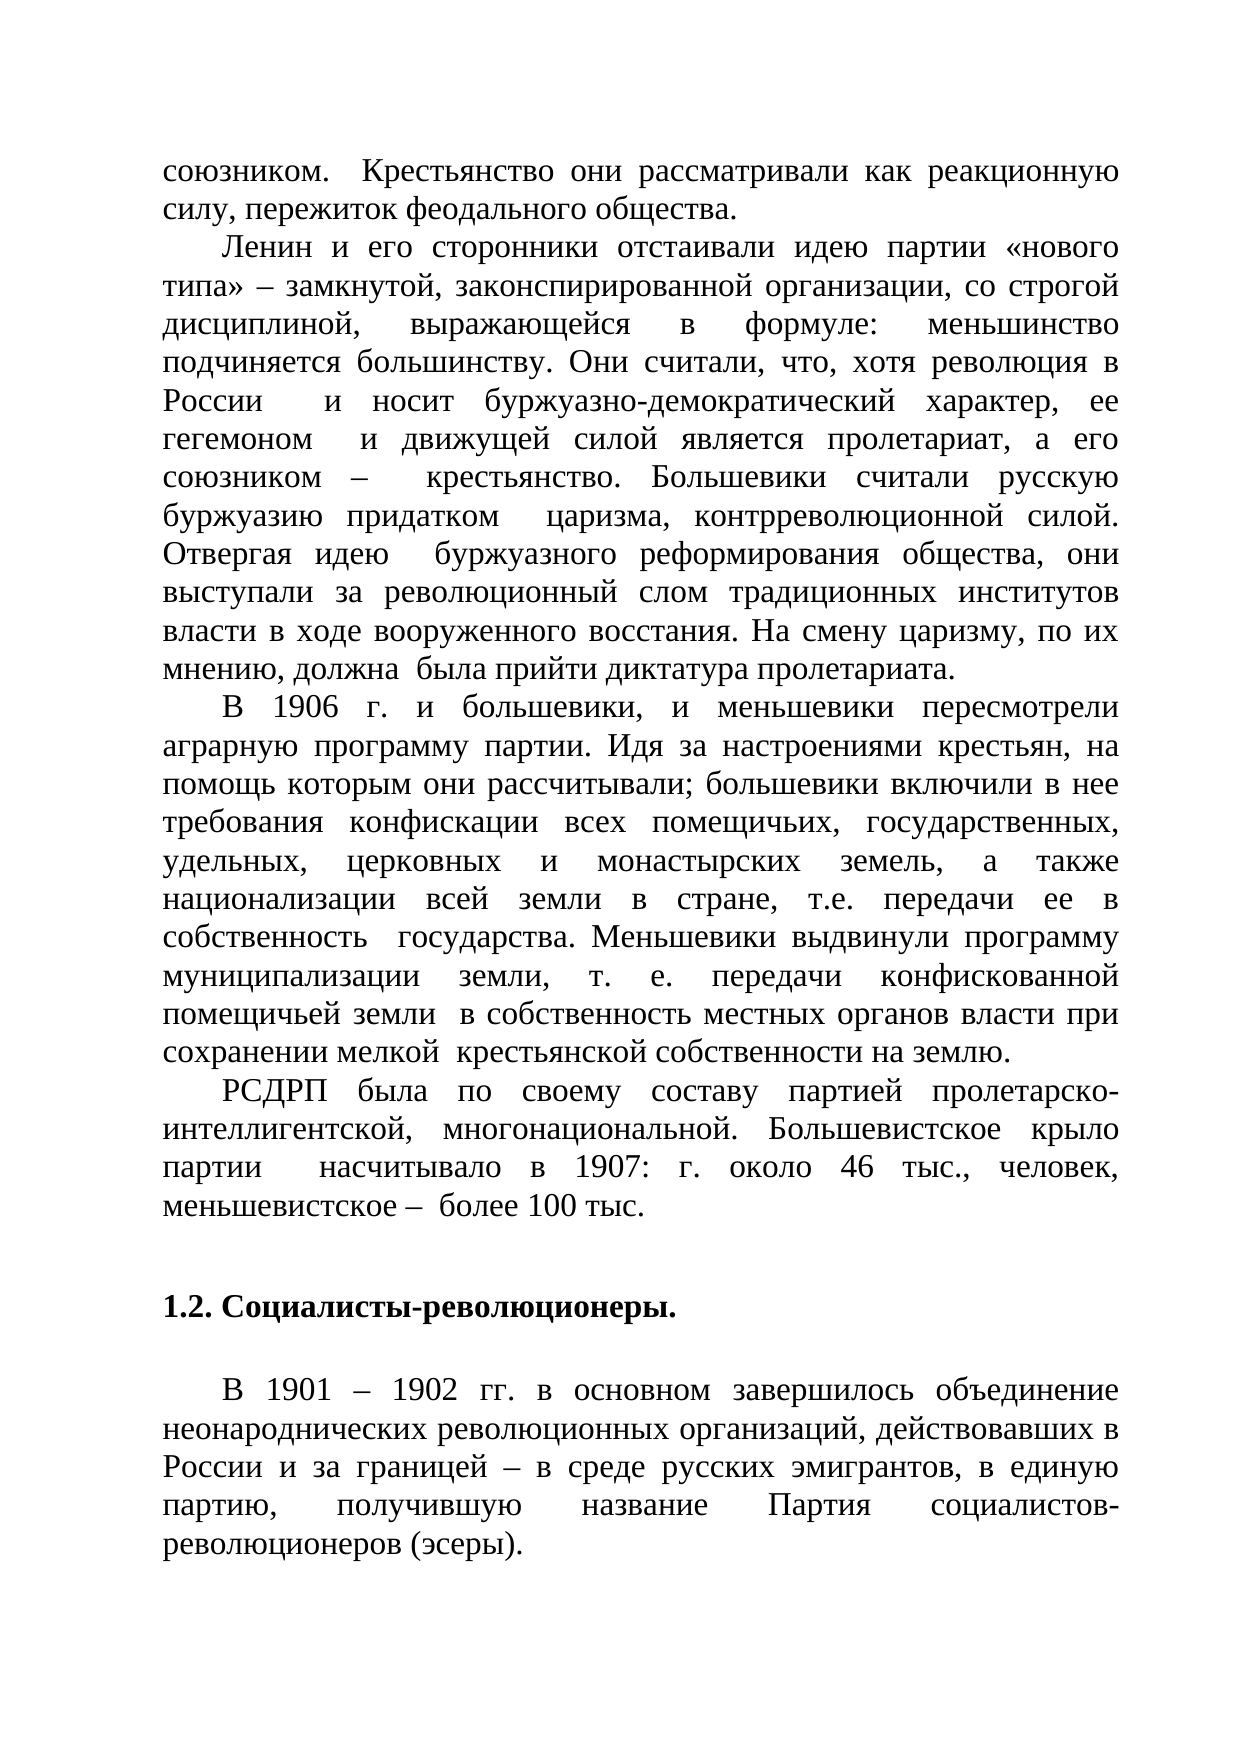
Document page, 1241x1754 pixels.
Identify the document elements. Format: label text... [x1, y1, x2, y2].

text РСДРП была по своему составу партией пролетарско-интеллигентской, многонациональной. Большевистское крыло партии насчитывало в 1907: г. около 46 тыс., человек, меньшевистское – более 100 тыс. [162, 1070, 1120, 1223]
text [162, 150, 1120, 227]
text В 1906 г. и большевики, и меньшевики пересмотрели аграрную программу партии. Идя за настроениями крестьян, на помощь которым они рассчитывали; большевики включили в нее требования конфискации всех помещичьих, государственных, удельных, церковных и монастырских земель, а также национализации всей земли в стране, т.е. передачи ее в собственность государства. Меньшевики выдвинули программу муниципализации земли, т. е. передачи конфискованной помещичьей земли в собственность местных органов власти при сохранении мелкой крестьянской собственности на землю. [162, 687, 1120, 1070]
text В 1901 – 1902 гг. в основном завершилось объединение неонароднических революционных организаций, действовавших в России и за границей – в среде русских эмигрантов, в единую партию, получившую название Партия социалистов-революционеров (эсеры). [162, 1369, 1120, 1561]
subtitle 1.2. Социалисты-революционеры. [162, 1287, 1120, 1325]
text Ленин и его сторонники отстаивали идею партии «нового типа» – замкнутой, законспирированной организации, со строгой дисциплиной, выражающейся в формуле: меньшинство подчиняется большинству. Они считали, что, хотя революция в России и носит буржуазно-демократический характер, ее гегемоном и движущей силой является пролетариат, а его союзником – крестьянство. Большевики считали русскую буржуазию придатком царизма, контрреволюционной силой. Отвергая идею буржуазного реформирования общества, они выступали за революционный слом традиционных институтов власти в ходе вооруженного восстания. На смену царизму, по их мнению, должна была прийти диктатура пролетариата. [162, 227, 1120, 687]
